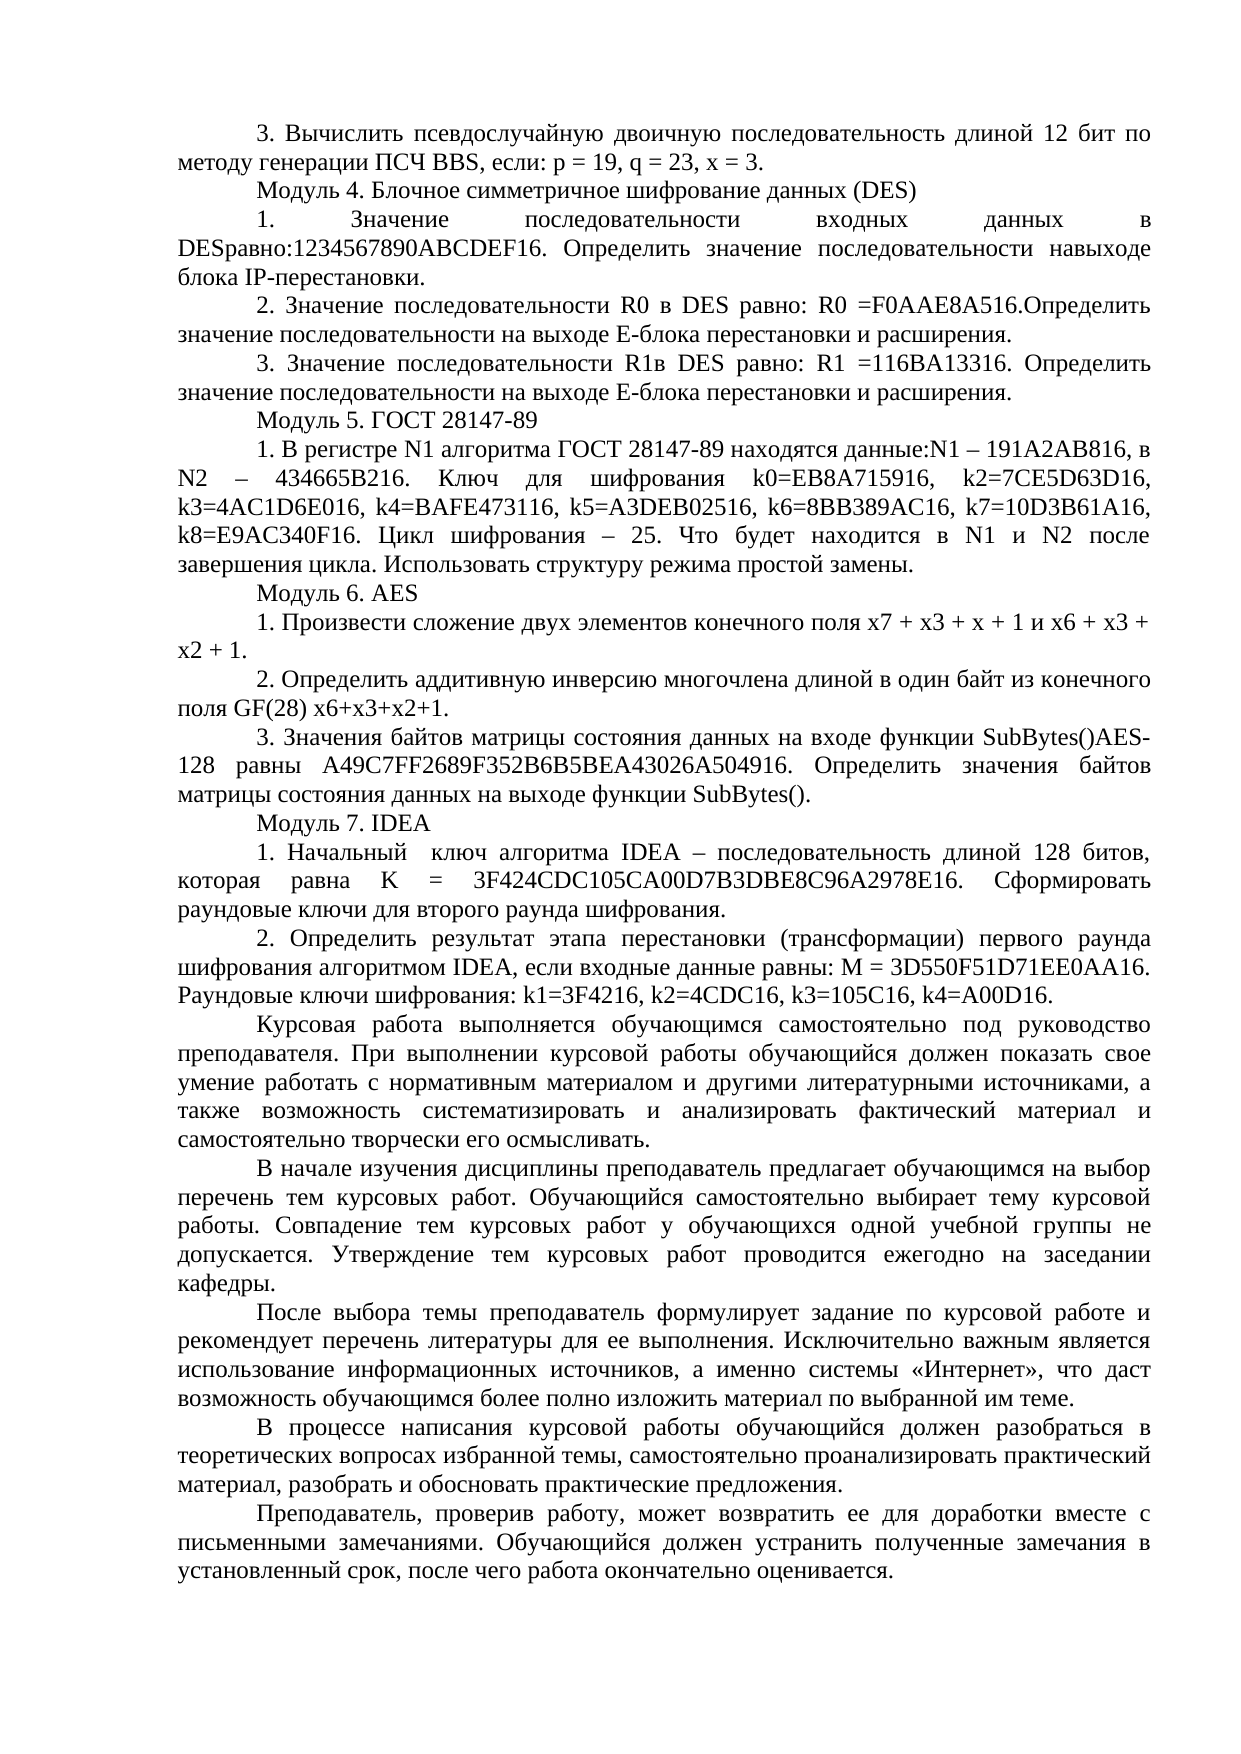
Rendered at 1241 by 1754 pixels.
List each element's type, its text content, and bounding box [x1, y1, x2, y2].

text Модуль 6. AES [177, 578, 1152, 607]
text 1. Начальный ключ алгоритма IDEA ‒ последовательность длиной 128 битов, которая равна K = 3F424CDC105CA00D7B3DBE8C96A2978E16. Сформировать раундовые ключи для второго раунда шифрования. [177, 837, 1152, 923]
text В начале изучения дисциплины преподаватель предлагает обучающимся на выбор перечень тем курсовых работ. Обучающийся самостоятельно выбирает тему курсовой работы. Совпадение тем курсовых работ у обучающихся одной учебной группы не допускается. Утверждение тем курсовых работ проводится ежегодно на заседании кафедры. [177, 1153, 1152, 1297]
text 1. Произвести сложение двух элементов конечного поля x7 + x3 + x + 1 и x6 + x3 + x2 + 1. [177, 607, 1152, 664]
text 2. Определить результат этапа перестановки (трансформации) первого раунда шифрования алгоритмом IDEA, если входные данные равны: M = 3D550F51D71EE0AA16. Раундовые ключи шифрования: k1=3F4216, k2=4CDC16, k3=105C16, k4=A00D16. [177, 923, 1152, 1009]
text 2. Значение последовательности R0 в DES равно: R0 =F0AAE8A516.Определить значение последовательности на выходе E-блока перестановки и расширения. [177, 291, 1152, 348]
text Модуль 7. IDEA [177, 808, 1152, 837]
text Модуль 4. Блочное симметричное шифрование данных (DES) [177, 176, 1152, 204]
text Преподаватель, проверив работу, может возвратить ее для доработки вместе с письменными замечаниями. Обучающийся должен устранить полученные замечания в установленный срок, после чего работа окончательно оценивается. [177, 1498, 1152, 1584]
text После выбора темы преподаватель формулирует задание по курсовой работе и рекомендует перечень литературы для ее выполнения. Исключительно важным является использование информационных источников, а именно системы «Интернет», что даст возможность обучающимся более полно изложить материал по выбранной им теме. [177, 1297, 1152, 1412]
text 2. Определить аддитивную инверсию многочлена длиной в один байт из конечного поля GF(28) x6+x3+x2+1. [177, 664, 1152, 722]
text 3. Значение последовательности R1в DES равно: R1 =116BA13316. Определить значение последовательности на выходе E-блока перестановки и расширения. [177, 348, 1152, 406]
text Модуль 5. ГОСТ 28147-89 [177, 406, 1152, 434]
text В процессе написания курсовой работы обучающийся должен разобраться в теоретических вопросах избранной темы, самостоятельно проанализировать практический материал, разобрать и обосновать практические предложения. [177, 1412, 1152, 1498]
text 1. В регистре N1 алгоритма ГОСТ 28147-89 находятся данные:N1 ‒ 191A2AB816, в N2 ‒ 434665B216. Ключ для шифрования k0=EB8A715916, k2=7CE5D63D16, k3=4AC1D6E016, k4=BAFE473116, k5=A3DEB02516, k6=8BB389AC16, k7=10D3B61A16, k8=E9AC340F16. Цикл шифрования ‒ 25. Что будет находится в N1 и N2 после завершения цикла. Использовать структуру режима простой замены. [177, 434, 1152, 578]
text 1. Значение последовательности входных данных в DESравно:1234567890ABCDEF16. Определить значение последовательности навыходе блока IP-перестановки. [177, 204, 1152, 291]
text Курсовая работа выполняется обучающимся самостоятельно под руководство преподавателя. При выполнении курсовой работы обучающийся должен показать свое умение работать с нормативным материалом и другими литературными источниками, а также возможность систематизировать и анализировать фактический материал и самостоятельно творчески его осмысливать. [177, 1009, 1152, 1153]
text 3. Вычислить псевдослучайную двоичную последовательность длиной 12 бит по методу генерации ПСЧ BBS, если: p = 19, q = 23, х = 3. [177, 118, 1152, 176]
text 3. Значения байтов матрицы состояния данных на входе функции SubBytes()AES-128 равны A49C7FF2689F352B6B5BEA43026A504916. Определить значения байтов матрицы состояния данных на выходе функции SubBytes(). [177, 722, 1152, 808]
